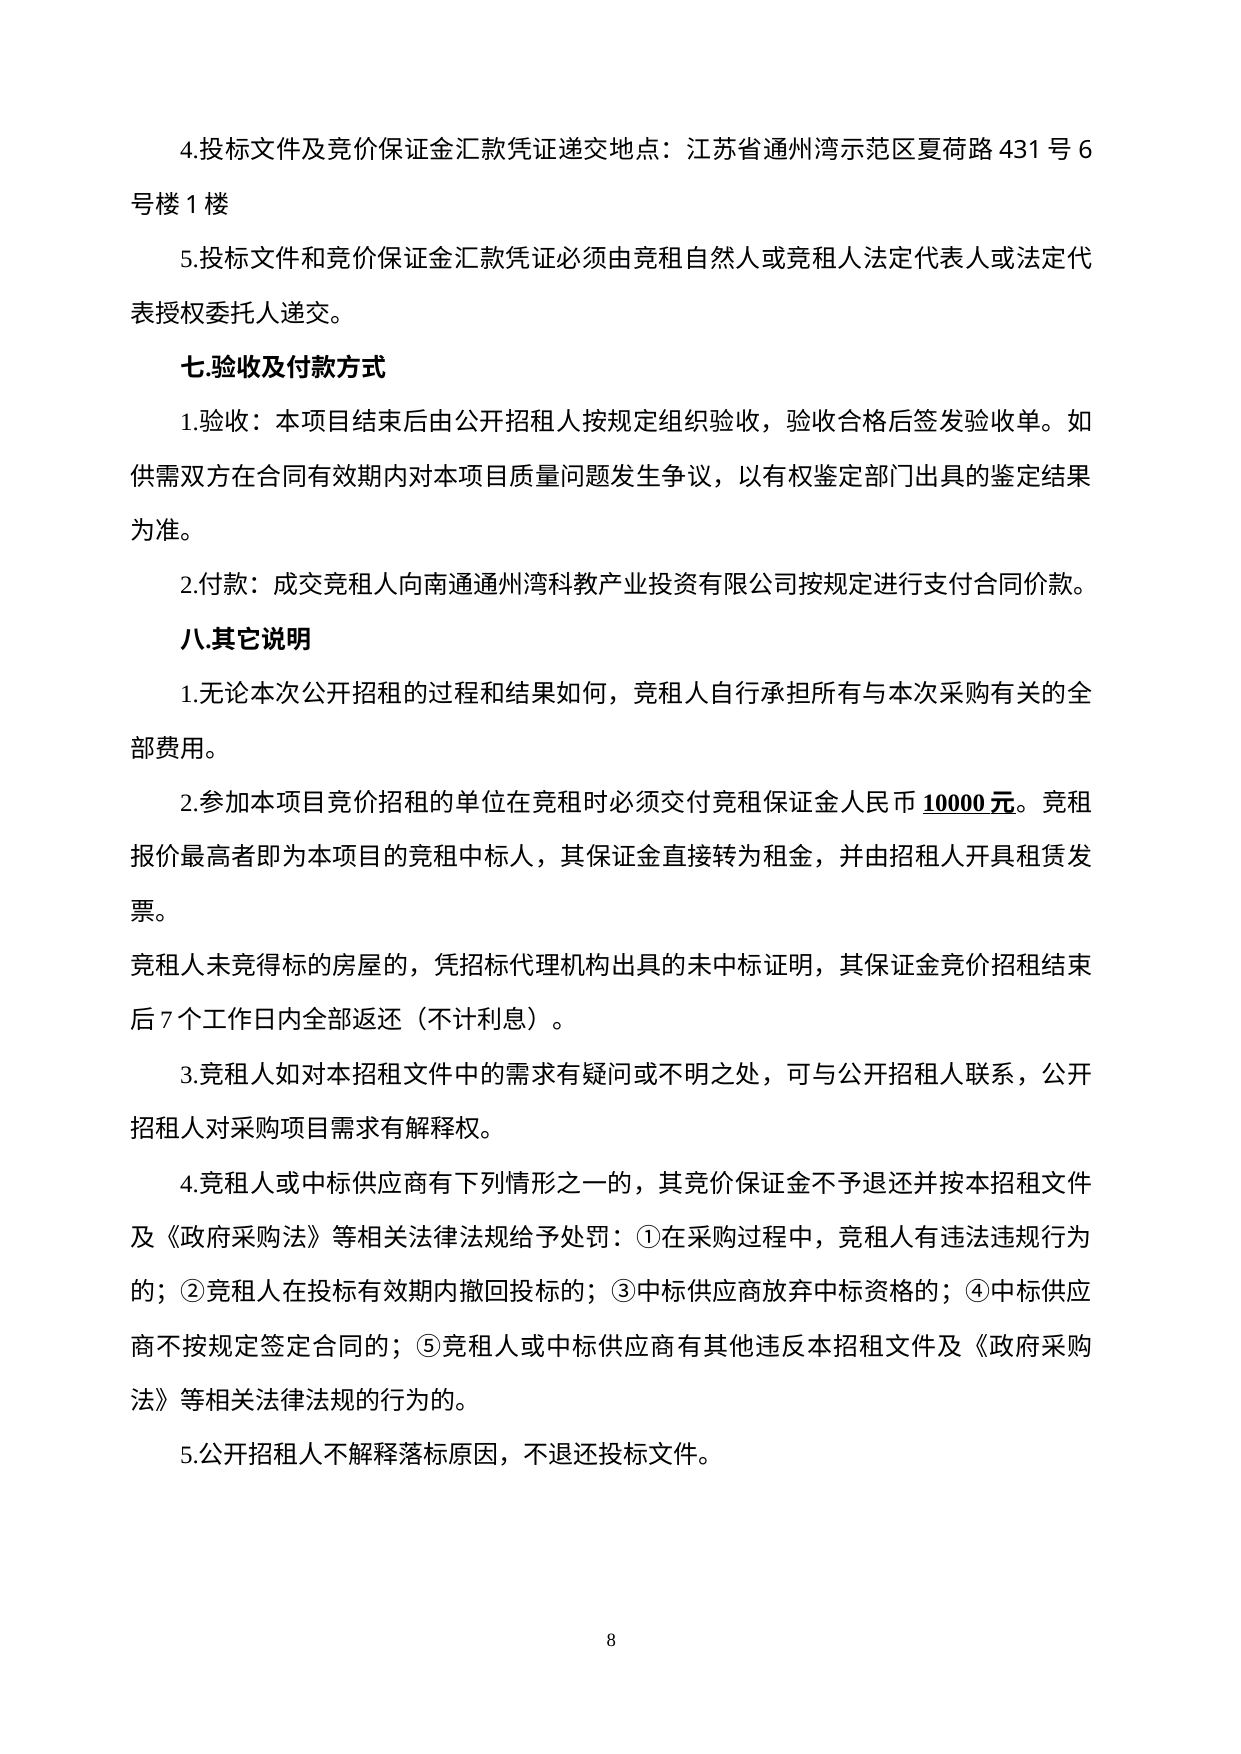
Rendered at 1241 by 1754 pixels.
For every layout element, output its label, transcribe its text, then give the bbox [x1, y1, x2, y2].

text 七.验收及付款方式 [130, 347, 1092, 384]
text 4.投标文件及竞价保证金汇款凭证递交地点：江苏省通州湾示范区夏荷路431号6号楼1楼 [130, 130, 1092, 221]
text 竞租人未竞得标的房屋的，凭招标代理机构出具的未中标证明，其保证金竞价招租结束后7个工作日内全部返还（不计利息）。 [130, 946, 1092, 1036]
text 2.付款：成交竞租人向南通通州湾科教产业投资有限公司按规定进行支付合同价款。 [130, 565, 1092, 601]
text 3.竞租人如对本招租文件中的需求有疑问或不明之处，可与公开招租人联系，公开招租人对采购项目需求有解释权。 [130, 1054, 1092, 1145]
text 5.公开招租人不解释落标原因，不退还投标文件。 [130, 1435, 1092, 1471]
text 2.参加本项目竞价招租的单位在竞租时必须交付竞租保证金人民币10000元。竞租报价最高者即为本项目的竞租中标人，其保证金直接转为租金，并由招租人开具租赁发票。 [130, 782, 1092, 927]
text 八.其它说明 [130, 619, 1092, 656]
text 5.投标文件和竞价保证金汇款凭证必须由竞租自然人或竞租人法定代表人或法定代表授权委托人递交。 [130, 239, 1092, 329]
text 1.无论本次公开招租的过程和结果如何，竞租人自行承担所有与本次采购有关的全部费用。 [130, 674, 1092, 764]
text 1.验收：本项目结束后由公开招租人按规定组织验收，验收合格后签发验收单。如供需双方在合同有效期内对本项目质量问题发生争议，以有权鉴定部门出具的鉴定结果为准。 [130, 402, 1092, 547]
text 4.竞租人或中标供应商有下列情形之一的，其竞价保证金不予退还并按本招租文件及《政府采购法》等相关法律法规给予处罚：①在采购过程中，竞租人有违法违规行为的；②竞租人在投标有效期内撤回投标的；③中标供应商放弃中标资格的；④中标供应商不按规定签定合同的；⑤竞租人或中标供应商有其他违反本招租文件及《政府采购法》等相关法律法规的行为的。 [130, 1163, 1092, 1417]
